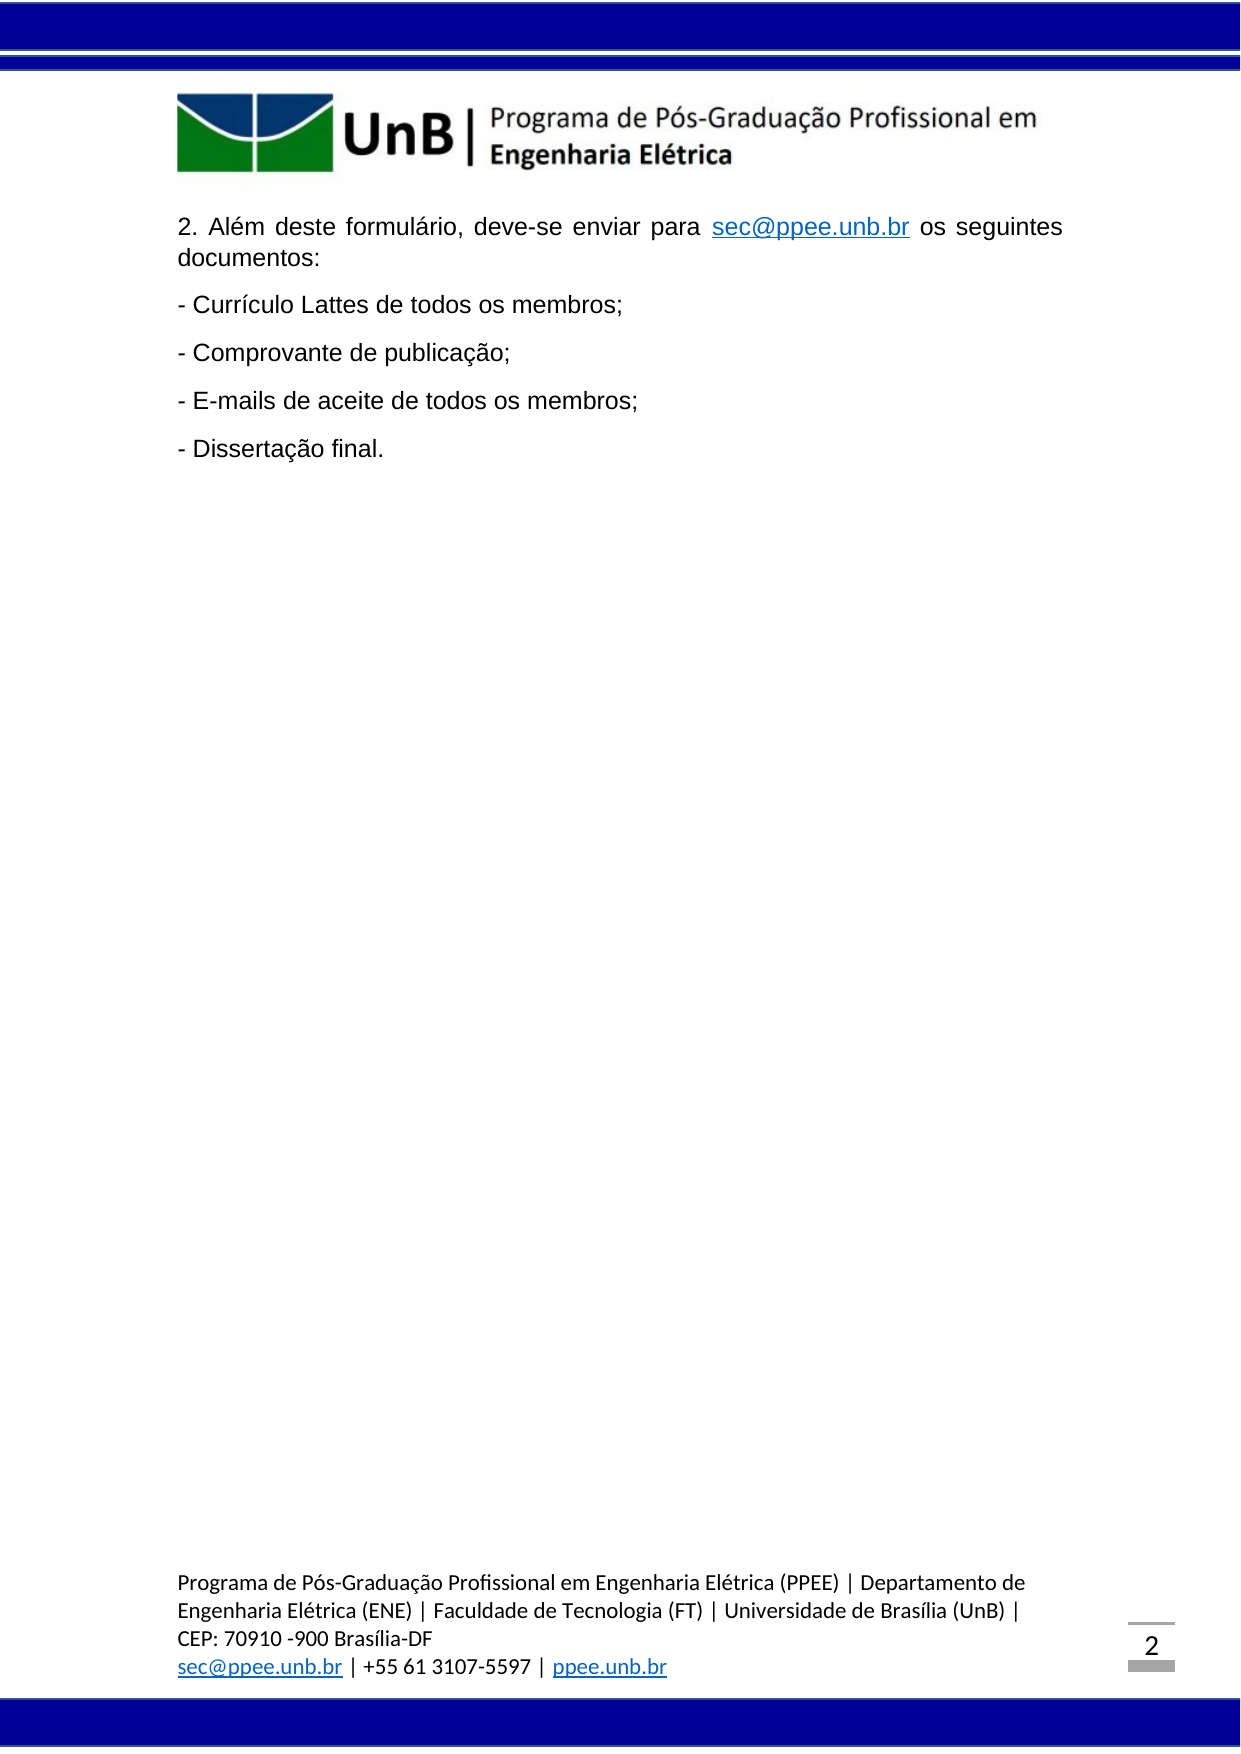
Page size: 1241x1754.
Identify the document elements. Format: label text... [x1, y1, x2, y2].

text 2. Além deste formulário, deve-se enviar para sec@ppee.unb.br os seguintes documentos: [177, 212, 1063, 272]
text - Comprovante de publicação; [177, 338, 1063, 367]
picture [177, 73, 1063, 212]
text - E-mails de aceite de todos os membros; [177, 386, 1063, 415]
text - Currículo Lattes de todos os membros; [177, 291, 1063, 319]
text - Dissertação final. [177, 434, 1063, 462]
